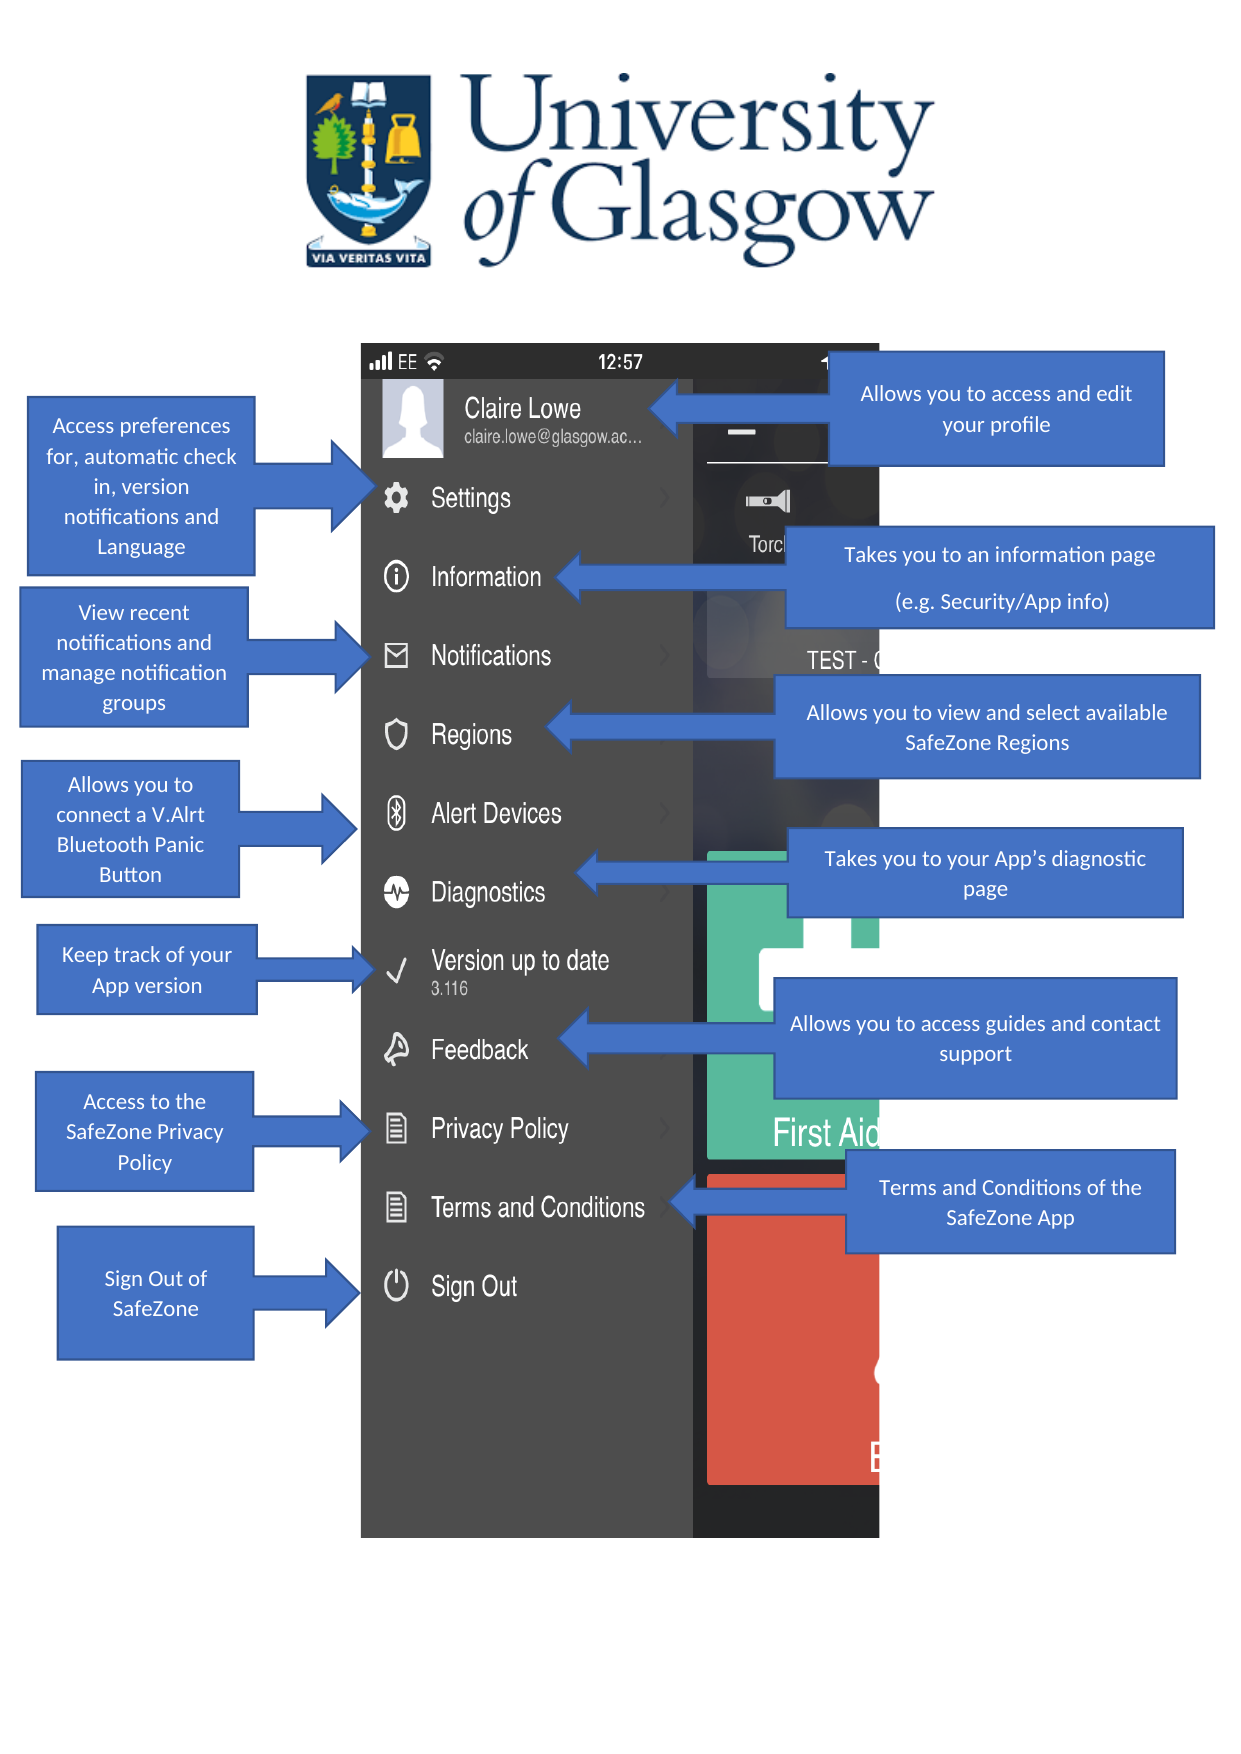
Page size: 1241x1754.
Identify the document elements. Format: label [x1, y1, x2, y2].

picture [304, 73, 936, 269]
picture [360, 343, 880, 1538]
